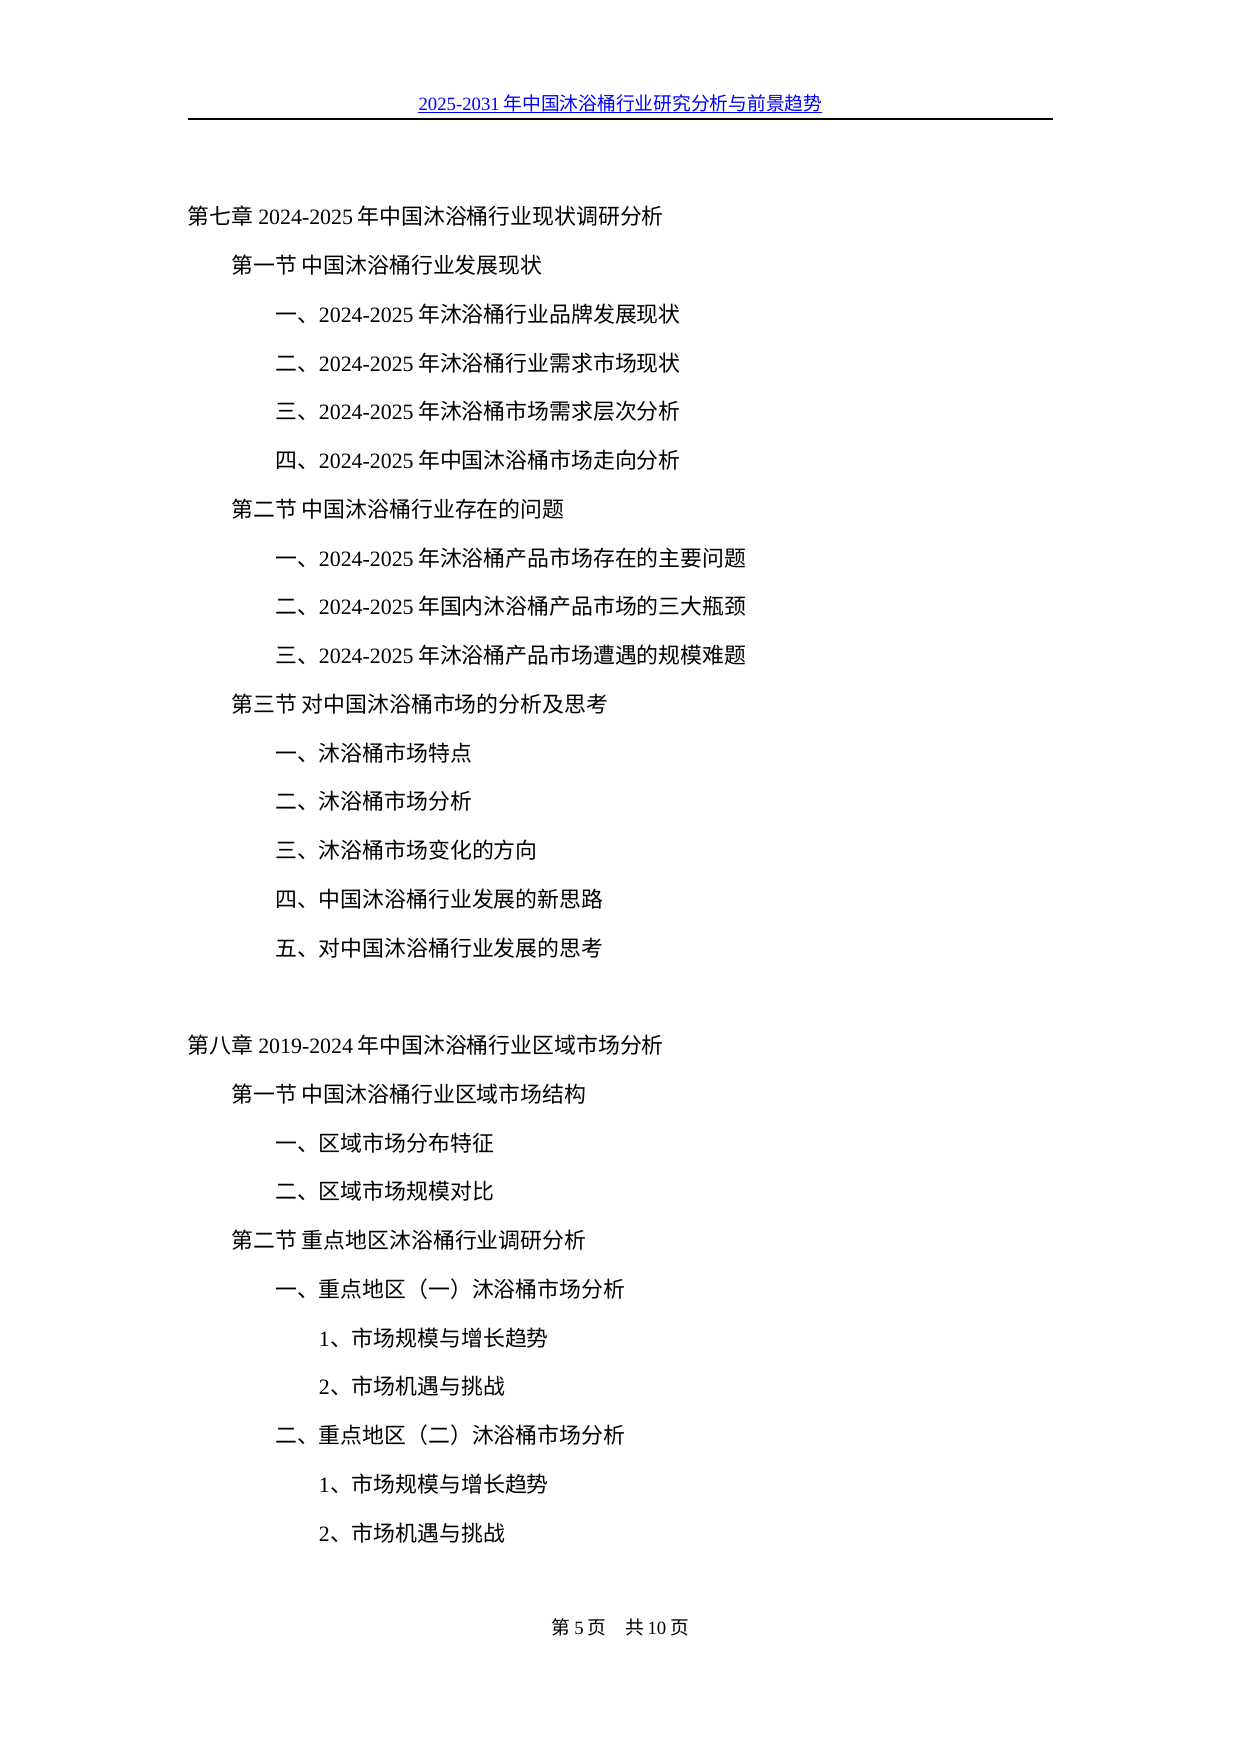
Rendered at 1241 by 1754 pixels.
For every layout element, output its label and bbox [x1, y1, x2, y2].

text [187, 150, 1053, 1548]
